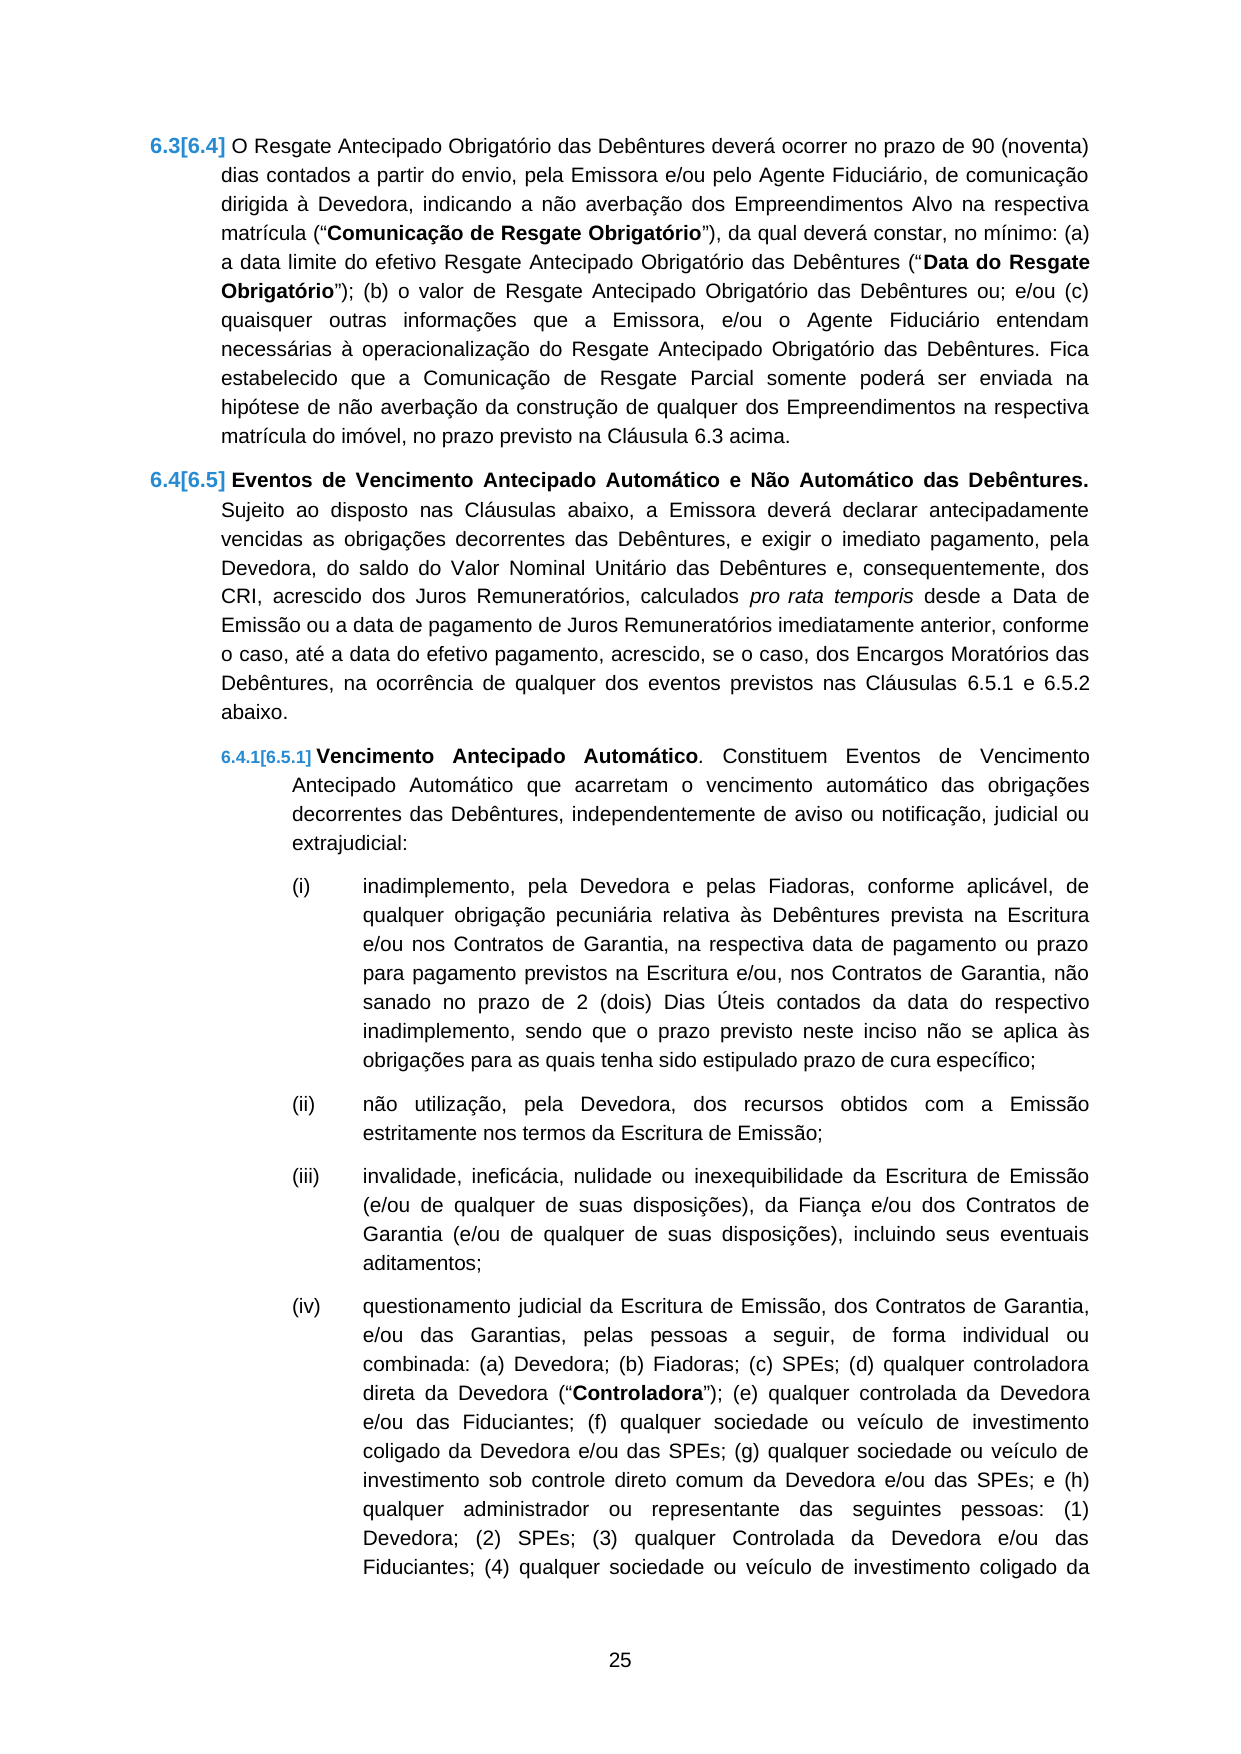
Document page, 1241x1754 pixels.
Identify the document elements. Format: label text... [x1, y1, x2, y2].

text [292, 1294, 1090, 1579]
text O Resgate Antecipado Obrigatório das Debêntures deverá ocorrer no prazo de 90 (noventa) dias contados a partir do envio, pela Emissora e/ou pelo Agente Fiduciário, de comunicação dirigida à Devedora, indicando a não averbação dos Empreendimentos Alvo na respectiva matrícula (“Comunicação de Resgate Obrigatório”), da qual deverá constar, no mínimo: (a) a data limite do efetivo Resgate Antecipado Obrigatório das Debêntures (“Data do Resgate Obrigatório”); (b) o valor de Resgate Antecipado Obrigatório das Debêntures ou; e/ou (c) quaisquer outras informações que a Emissora, e/ou o Agente Fiduciário entendam necessárias à operacionalização do Resgate Antecipado Obrigatório das Debêntures. Fica estabelecido que a Comunicação de Resgate Parcial somente poderá ser enviada na hipótese de não averbação da construção de qualquer dos Empreendimentos na respectiva matrícula do imóvel, no prazo previsto na Cláusula 6.3 acima. [150, 133, 1090, 448]
text inadimplemento, pela Devedora e pelas Fiadoras, conforme aplicável, de qualquer obrigação pecuniária relativa às Debêntures prevista na Escritura e/ou nos Contratos de Garantia, na respectiva data de pagamento ou prazo para pagamento previstos na Escritura e/ou, nos Contratos de Garantia, não sanado no prazo de 2 (dois) Dias Úteis contados da data do respectivo inadimplemento, sendo que o prazo previsto neste inciso não se aplica às obrigações para as quais tenha sido estipulado prazo de cura específico; [292, 874, 1090, 1072]
text Eventos de Vencimento Antecipado Automático e Não Automático das Debêntures. Sujeito ao disposto nas Cláusulas abaixo, a Emissora deverá declarar antecipadamente vencidas as obrigações decorrentes das Debêntures, e exigir o imediato pagamento, pela Devedora, do saldo do Valor Nominal Unitário das Debêntures e, consequentemente, dos CRI, acrescido dos Juros Remuneratórios, calculados pro rata temporis desde a Data de Emissão ou a data de pagamento de Juros Remuneratórios imediatamente anterior, conforme o caso, até a data do efetivo pagamento, acrescido, se o caso, dos Encargos Moratórios das Debêntures, na ocorrência de qualquer dos eventos previstos nas Cláusulas 6.5.1 e 6.5.2 abaixo. [150, 467, 1090, 724]
text não utilização, pela Devedora, dos recursos obtidos com a Emissão estritamente nos termos da Escritura de Emissão; [292, 1091, 1090, 1144]
text Vencimento Antecipado Automático. Constituem Eventos de Vencimento Antecipado Automático que acarretam o vencimento automático das obrigações decorrentes das Debêntures, independentemente de aviso ou notificação, judicial ou extrajudicial: [221, 744, 1090, 854]
text invalidade, ineficácia, nulidade ou inexequibilidade da Escritura de Emissão (e/ou de qualquer de suas disposições), da Fiança e/ou dos Contratos de Garantia (e/ou de qualquer de suas disposições), incluindo seus eventuais aditamentos; [292, 1164, 1090, 1275]
